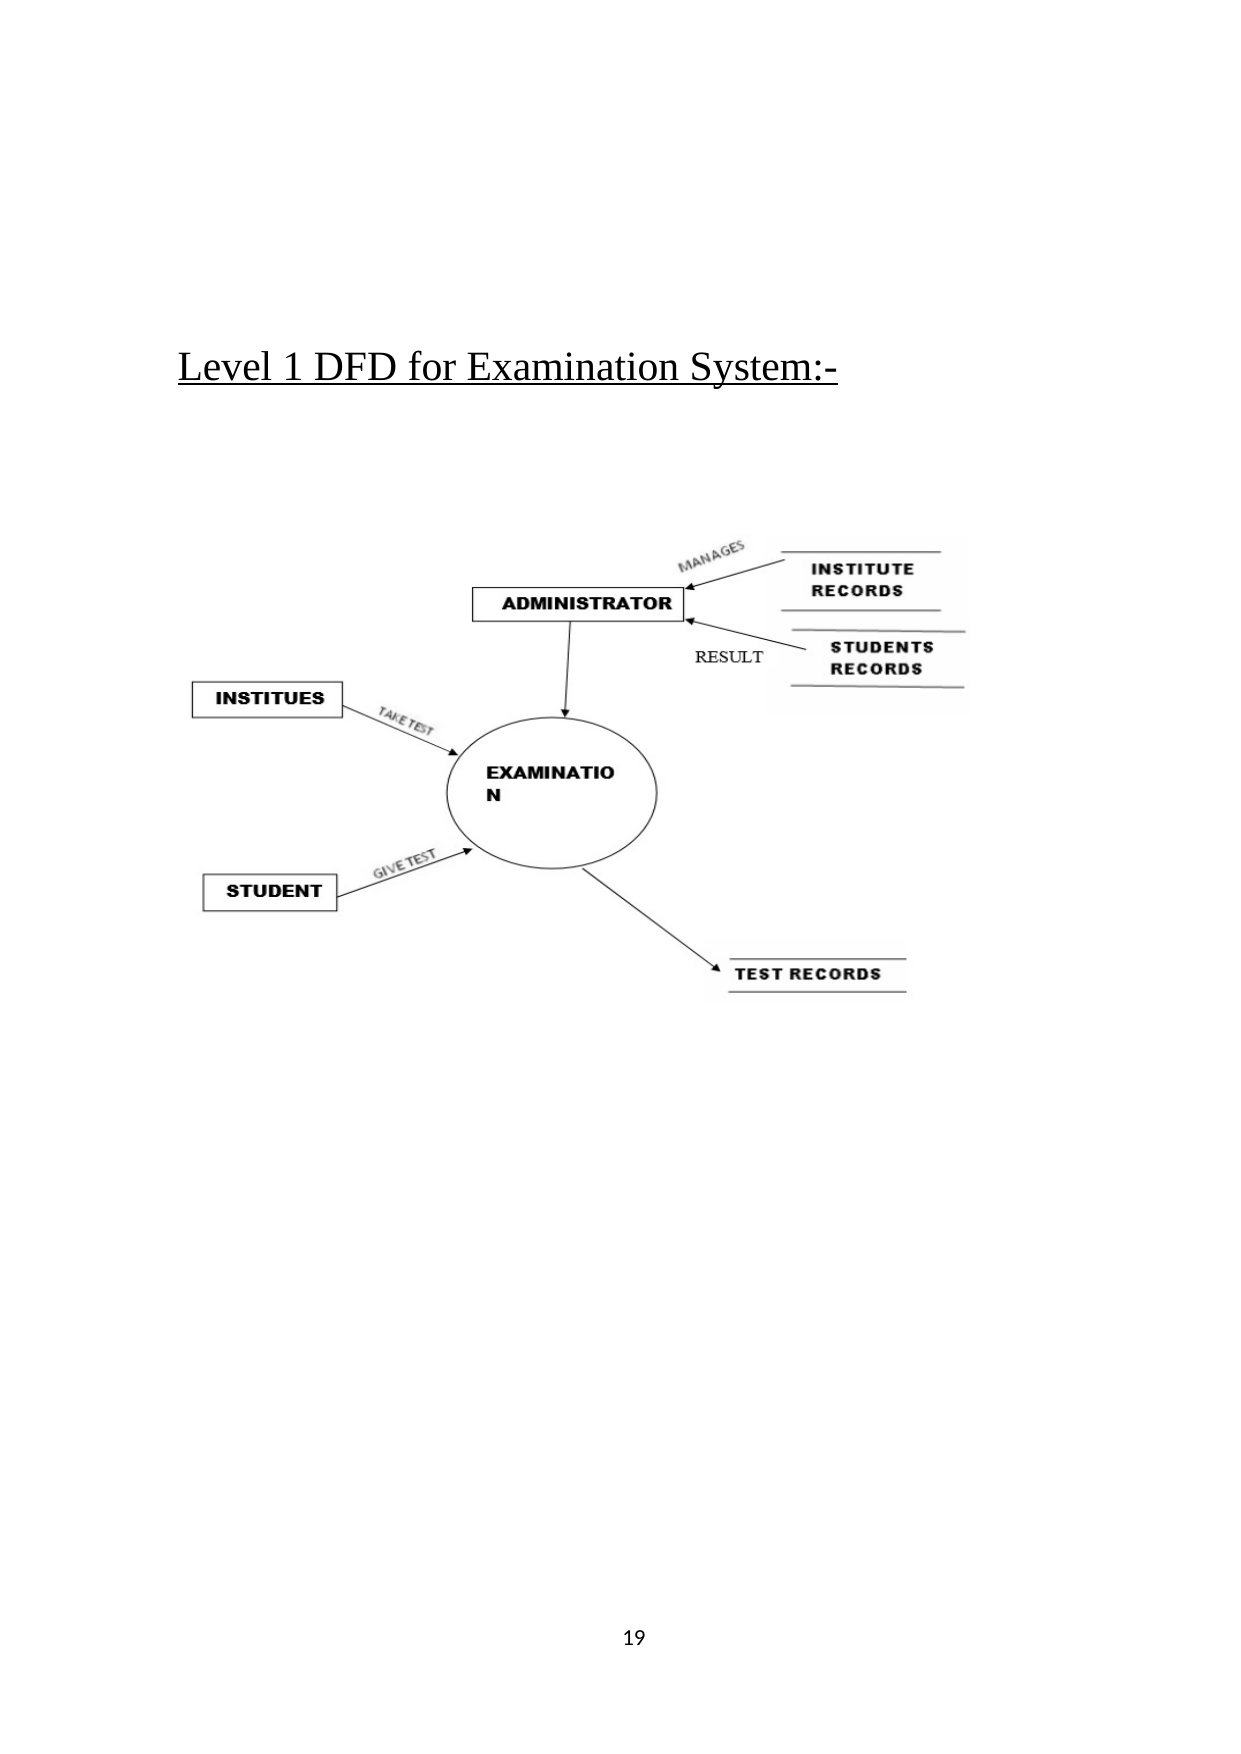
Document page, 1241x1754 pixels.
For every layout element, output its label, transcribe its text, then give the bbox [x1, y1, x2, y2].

text Level 1 DFD for Examination System:- [177, 342, 1090, 389]
picture [177, 485, 985, 1002]
